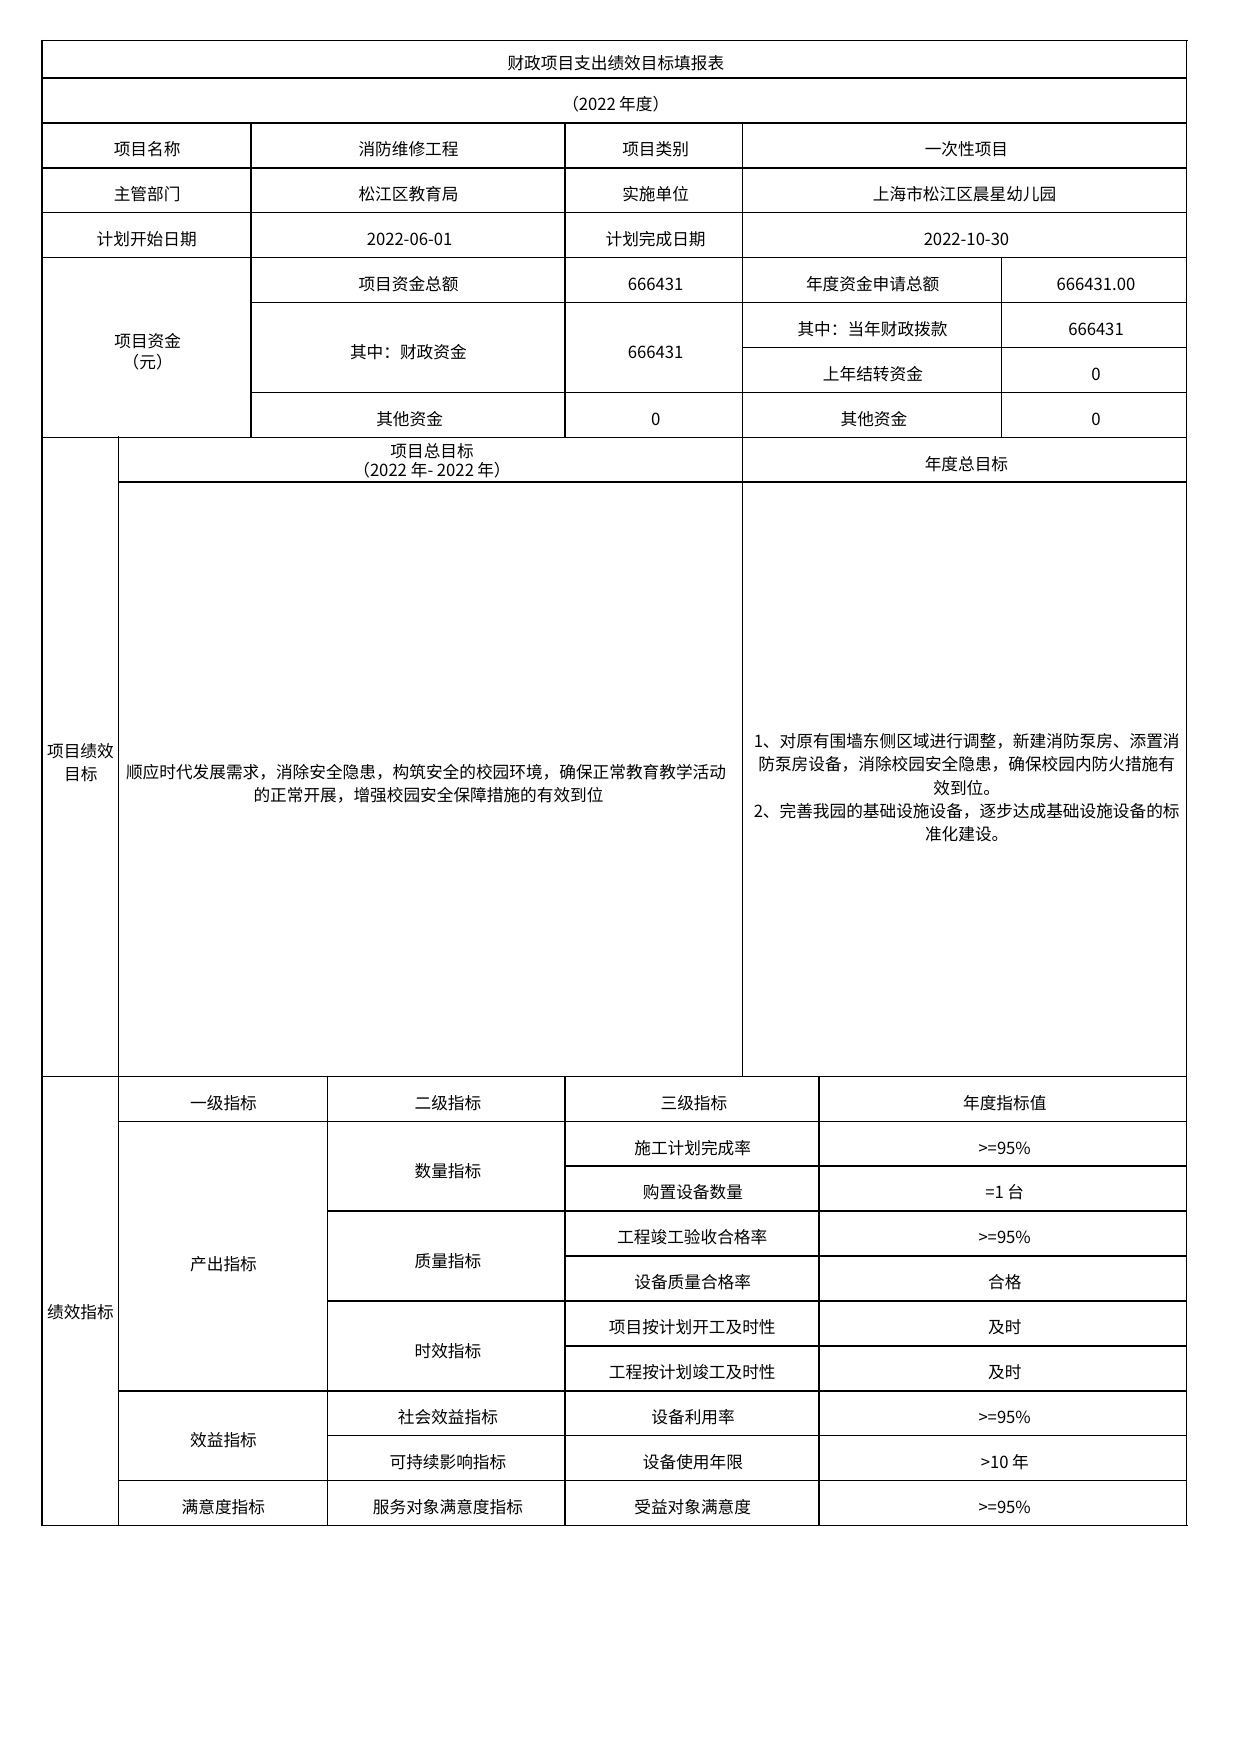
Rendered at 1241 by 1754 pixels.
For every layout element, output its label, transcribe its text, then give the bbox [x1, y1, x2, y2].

table_cell 项目总目标 （2022 年- 2022年） [119, 438, 742, 481]
table_cell 主管部门 [43, 169, 250, 212]
table_cell 0 [566, 393, 742, 436]
table_cell 2022-10-30 [743, 213, 1186, 257]
table_cell 项目类别 [566, 124, 742, 167]
table_cell 其中：当年财政拨款 [743, 303, 1001, 347]
table_cell >=95% [820, 1392, 1186, 1435]
table_cell 年度总目标 [743, 438, 1186, 481]
table_cell 1、对原有围墙东侧区域进行调整，新建消防泵房、添置消防泵房设备，消除校园安全隐患，确保校园内防火措施有 效到位。 2、完善我园的基础设施设备，逐步达成基础设施设备的标准化建设。 [743, 483, 1186, 1076]
table_cell 消防维修工程 [252, 124, 564, 167]
table_cell 计划完成日期 [566, 213, 742, 257]
table_cell 三级指标 [566, 1077, 818, 1121]
table_cell 及时 [820, 1302, 1186, 1345]
table_cell 质量指标 [328, 1212, 564, 1300]
table_cell 可持续影响指标 [328, 1436, 564, 1480]
table_cell 绩效指标 [43, 1077, 118, 1524]
table_cell 上海市松江区晨星幼儿园 [743, 169, 1186, 212]
table_cell 服务对象满意度指标 [328, 1481, 564, 1524]
table_cell 其中：财政资金 [252, 303, 564, 391]
table_cell 松江区教育局 [252, 169, 564, 212]
table_cell 设备利用率 [566, 1392, 818, 1435]
table_cell 一次性项目 [743, 124, 1186, 167]
table_cell >10年 [820, 1436, 1186, 1480]
table_cell 施工计划完成率 [566, 1122, 818, 1165]
table_cell =1台 [820, 1167, 1186, 1210]
table_cell 2022-06-01 [252, 213, 564, 257]
table_cell 满意度指标 [119, 1481, 327, 1524]
table_cell 实施单位 [566, 169, 742, 212]
table_cell 计划开始日期 [43, 213, 250, 257]
table_cell 时效指标 [328, 1302, 564, 1390]
table_cell >=95% [820, 1481, 1186, 1524]
table_cell 数量指标 [328, 1122, 564, 1210]
table_cell （2022年度） [43, 79, 1186, 122]
table_cell 其他资金 [743, 393, 1001, 436]
table_cell 项目名称 [43, 124, 250, 167]
table_cell 二级指标 [328, 1077, 564, 1121]
table_cell >=95% [820, 1122, 1186, 1165]
table_cell 其他资金 [252, 393, 564, 436]
table_cell 0 [1002, 348, 1186, 391]
table_cell 受益对象满意度 [566, 1481, 818, 1524]
table_cell 购置设备数量 [566, 1167, 818, 1210]
table_cell >=95% [820, 1212, 1186, 1255]
table_cell 666431 [566, 303, 742, 391]
table_header 财政项目支出绩效目标填报表 [43, 41, 1186, 77]
table_cell 工程按计划竣工及时性 [566, 1347, 818, 1390]
table_cell 项目按计划开工及时性 [566, 1302, 818, 1345]
table_cell 一级指标 [119, 1077, 327, 1121]
table_cell 项目资金 （元） [43, 258, 250, 436]
table_cell 项目绩效目标 [43, 438, 118, 1076]
table_cell 0 [1002, 393, 1186, 436]
table_cell 产出指标 [119, 1122, 327, 1390]
table_cell 及时 [820, 1347, 1186, 1390]
table_cell 666431 [1002, 303, 1186, 347]
table_cell 顺应时代发展需求，消除安全隐患，构筑安全的校园环境，确保正常教育教学活动的正常开展，增强校园安全保障措施的有效到位 [119, 483, 742, 1076]
table_cell 设备使用年限 [566, 1436, 818, 1480]
table_cell 合格 [820, 1257, 1186, 1300]
table_cell 上年结转资金 [743, 348, 1001, 391]
table_cell 项目资金总额 [252, 258, 564, 302]
table_cell 年度指标值 [820, 1077, 1186, 1121]
table_cell 设备质量合格率 [566, 1257, 818, 1300]
table_cell 666431 [566, 258, 742, 302]
table_cell 工程竣工验收合格率 [566, 1212, 818, 1255]
table_cell 年度资金申请总额 [743, 258, 1001, 302]
table_cell 效益指标 [119, 1392, 327, 1480]
table_cell 666431.00 [1002, 258, 1186, 302]
table_cell 社会效益指标 [328, 1392, 564, 1435]
